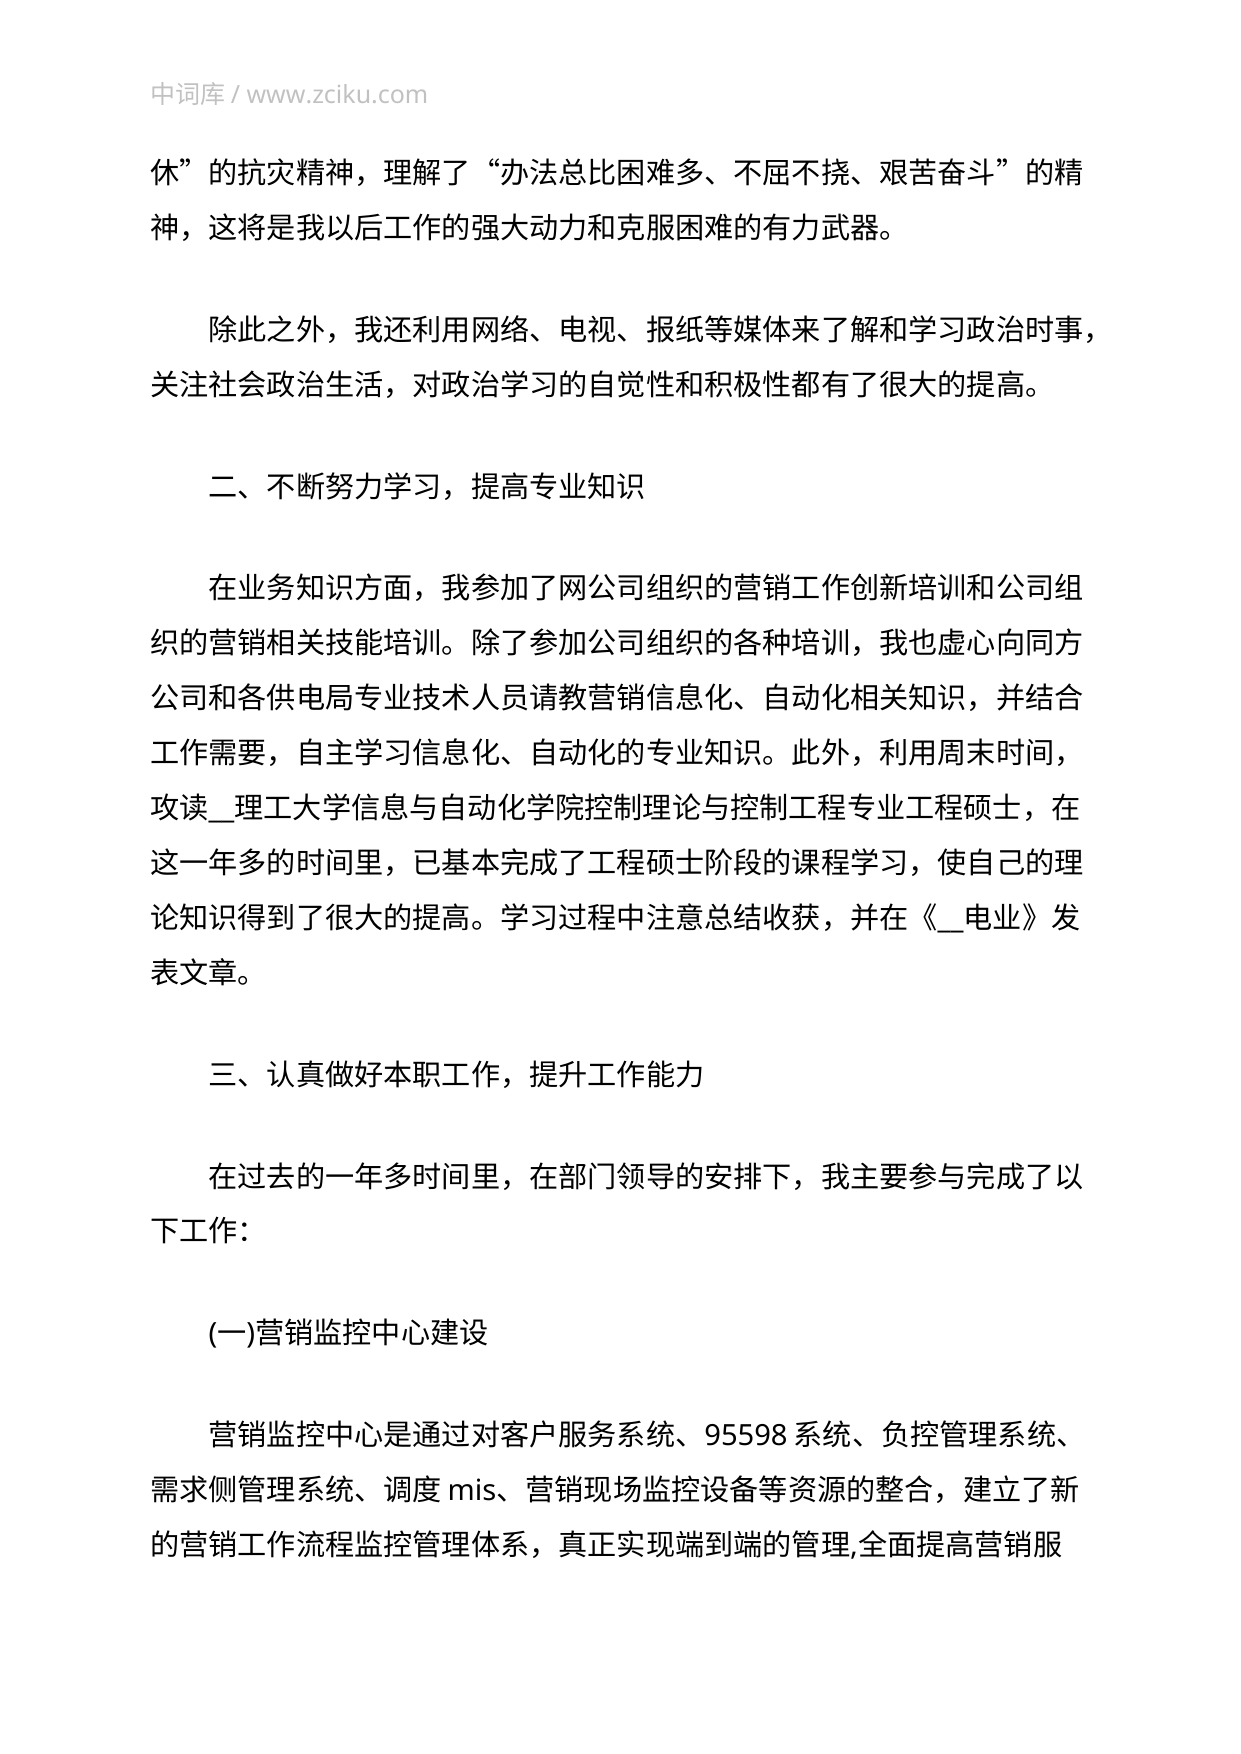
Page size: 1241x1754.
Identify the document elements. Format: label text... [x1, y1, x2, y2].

text 二、不断努力学习，提高专业知识 [150, 463, 1090, 506]
text 三、认真做好本职工作，提升工作能力 [150, 1051, 1090, 1094]
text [150, 150, 1090, 247]
text (一)营销监控中心建设 [150, 1310, 1090, 1352]
text 在业务知识方面，我参加了网公司组织的营销工作创新培训和公司组织的营销相关技能培训。除了参加公司组织的各种培训，我也虚心向同方公司和各供电局专业技术人员请教营销信息化、自动化相关知识，并结合工作需要，自主学习信息化、自动化的专业知识。此外，利用周末时间，攻读__理工大学信息与自动化学院控制理论与控制工程专业工程硕士，在这一年多的时间里，已基本完成了工程硕士阶段的课程学习，使自己的理论知识得到了很大的提高。学习过程中注意总结收获，并在《__电业》发表文章。 [150, 565, 1090, 992]
text 在过去的一年多时间里，在部门领导的安排下，我主要参与完成了以下工作： [150, 1153, 1090, 1250]
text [150, 1412, 1090, 1564]
text 除此之外，我还利用网络、电视、报纸等媒体来了解和学习政治时事，关注社会政治生活，对政治学习的自觉性和积极性都有了很大的提高。 [150, 307, 1090, 404]
